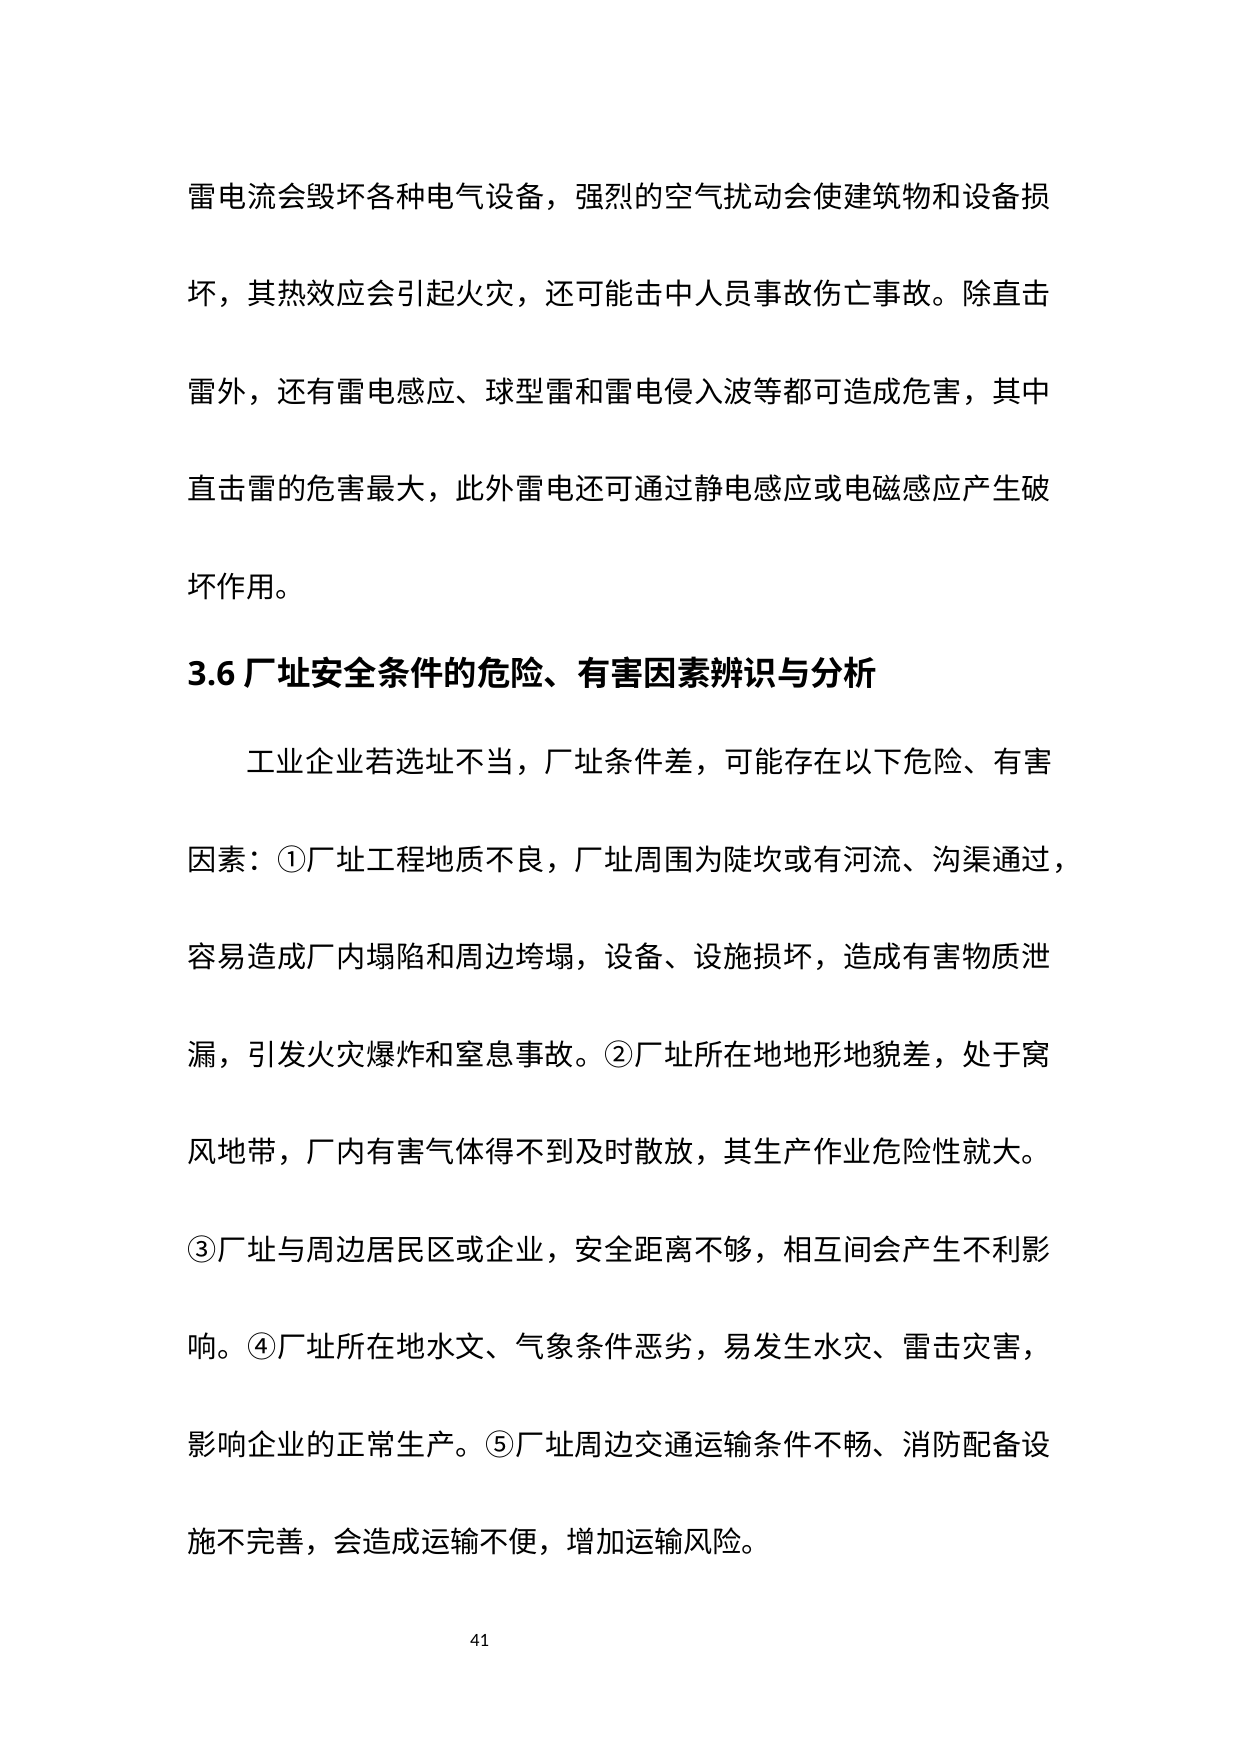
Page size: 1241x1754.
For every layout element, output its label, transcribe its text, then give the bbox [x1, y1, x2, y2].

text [187, 162, 1053, 617]
text 工业企业若选址不当，厂址条件差，可能存在以下危险、有害因素：①厂址工程地质不良，厂址周围为陡坎或有河流、沟渠通过，容易造成厂内塌陷和周边垮塌，设备、设施损坏，造成有害物质泄漏，引发火灾爆炸和窒息事故。②厂址所在地地形地貌差，处于窝风地带，厂内有害气体得不到及时散放，其生产作业危险性就大。③厂址与周边居民区或企业，安全距离不够，相互间会产生不利影响。④厂址所在地水文、气象条件恶劣，易发生水灾、雷击灾害，影响企业的正常生产。⑤厂址周边交通运输条件不畅、消防配备设施不完善，会造成运输不便，增加运输风险。 [187, 727, 1053, 1572]
text 3.6 厂址安全条件的危险、有害因素辨识与分析 [187, 638, 1053, 703]
